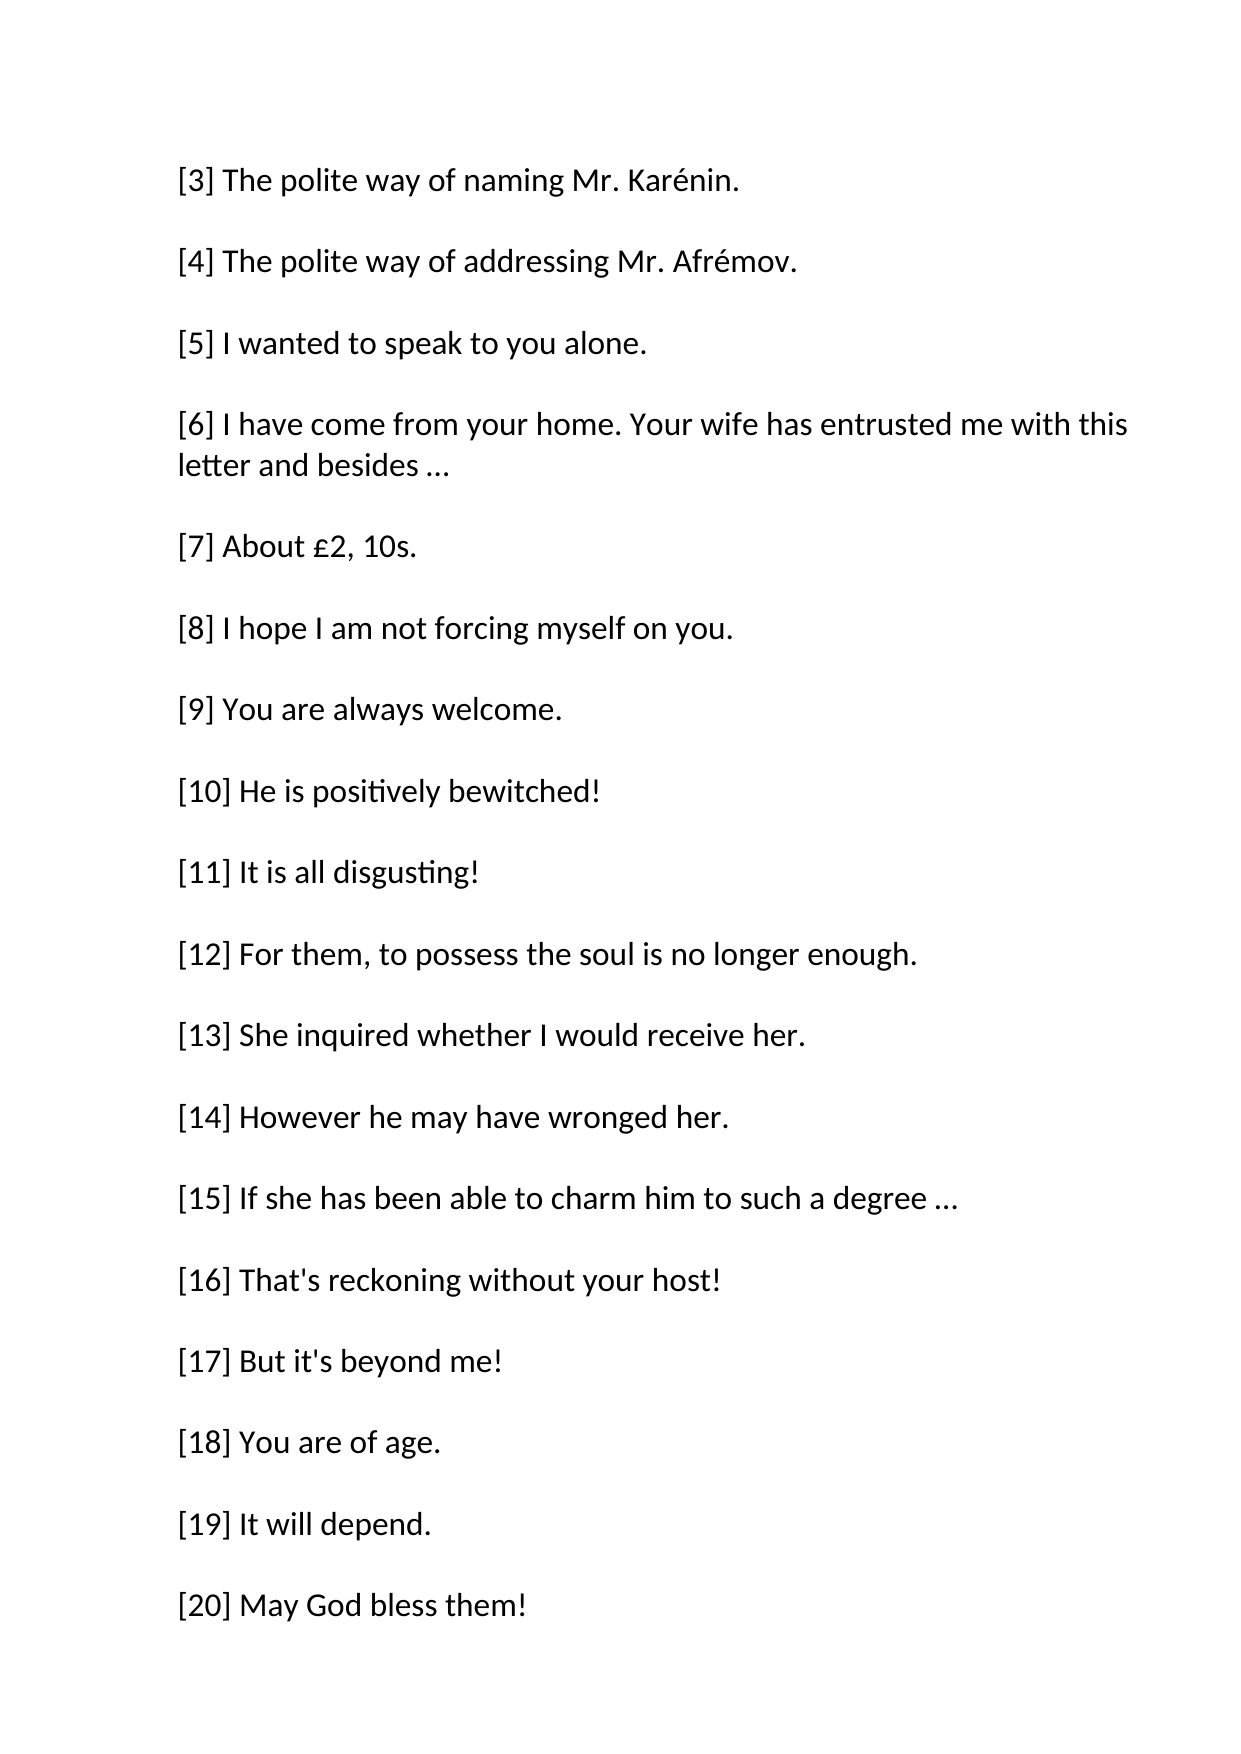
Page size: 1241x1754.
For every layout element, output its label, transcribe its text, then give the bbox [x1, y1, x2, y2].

text [10] He is positively bewitched! [177, 770, 1152, 811]
text [6] I have come from your home. Your wife has entrusted me with this letter and besides … [177, 403, 1152, 485]
text [19] It will depend. [177, 1503, 1152, 1544]
text [9] You are always welcome. [177, 688, 1152, 729]
text [16] That's reckoning without your host! [177, 1258, 1152, 1299]
text [18] You are of age. [177, 1421, 1152, 1462]
text [3] The polite way of naming Mr. Karénin. [177, 159, 1152, 199]
text [4] The polite way of addressing Mr. Afrémov. [177, 240, 1152, 281]
text [11] It is all disgusting! [177, 851, 1152, 892]
text [13] She inquired whether I would receive her. [177, 1014, 1152, 1055]
text [20] May God bless them! [177, 1584, 1152, 1625]
text [14] However he may have wronged her. [177, 1096, 1152, 1136]
text [17] But it's beyond me! [177, 1340, 1152, 1381]
text [7] About £2, 10s. [177, 525, 1152, 566]
text [15] If she has been able to charm him to such a degree … [177, 1177, 1152, 1218]
text [5] I wanted to speak to you alone. [177, 322, 1152, 362]
text [12] For them, to possess the soul is no longer enough. [177, 933, 1152, 973]
text [8] I hope I am not forcing myself on you. [177, 607, 1152, 648]
